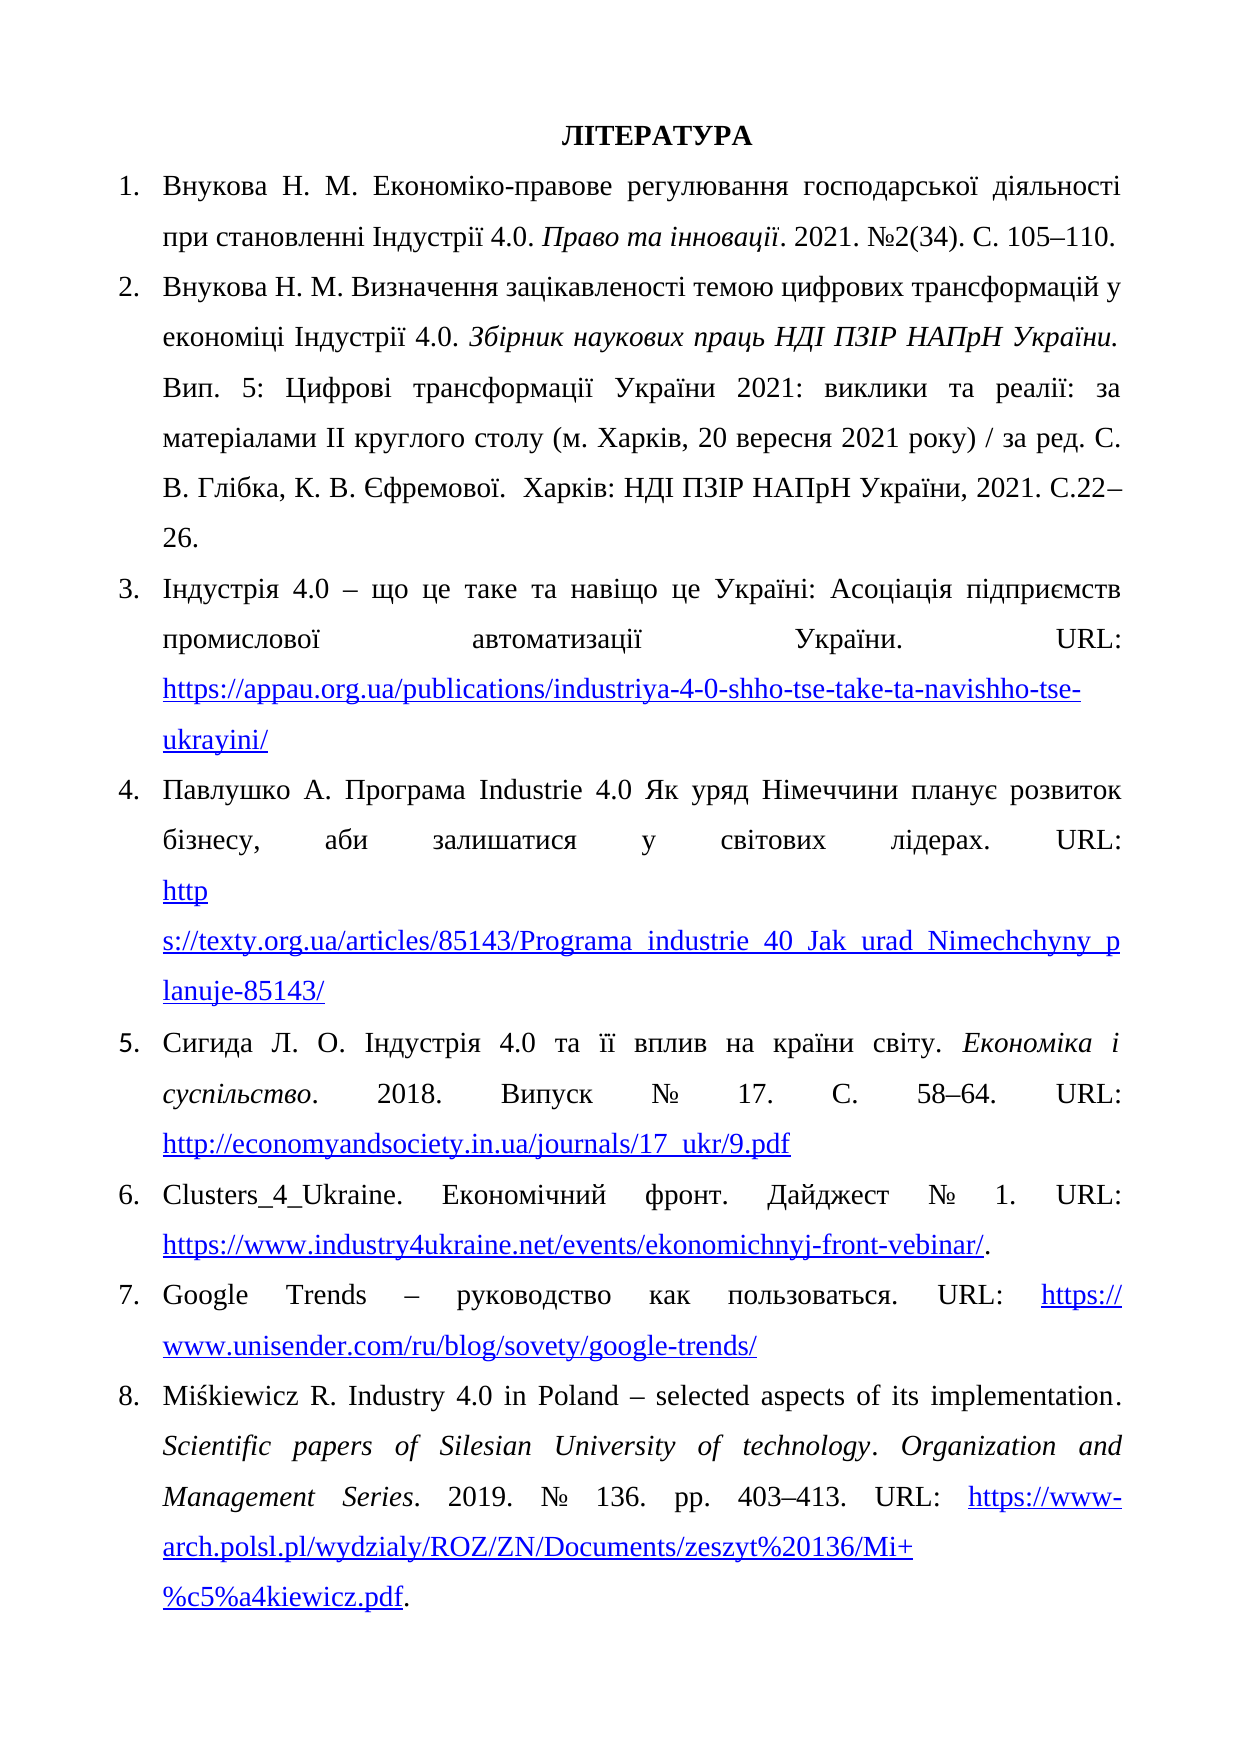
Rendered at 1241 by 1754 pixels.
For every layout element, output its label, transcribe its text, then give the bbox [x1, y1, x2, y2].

list Внукова Н. М. Економіко-правове регулювання господарської діяльності при становленні Індустрії 4.0. Право та інновації. 2021. №2(34). С. 105–110. [118, 168, 1122, 252]
text література [118, 118, 1122, 152]
list Індустрія 4.0 – що це таке та навіщо це Україні: Асоціація підприємств промислової автоматизації України. URL: https://appau.org.ua/publications/industriya-4-0-shho-tse-take-ta-navishho-tse-ukrayini/ [118, 571, 1122, 755]
list Google Trends – руководство как пользоваться. URL: https:// www.unisender.com/ru/blog/sovety/google-trends/ [118, 1277, 1122, 1361]
list Сигида Л. О. Індустрія 4.0 та її вплив на країни світу. Економіка і суспільство. 2018. Випуск № 17. С. 58–64. URL: http://economyandsociety.in.ua/journals/17_ukr/9.pdf [118, 1024, 1122, 1160]
list Внукова Н. М. Визначення зацікавленості темою цифрових трансформацій у економіці Індустрії 4.0. Збірник наукових праць НДІ ПЗІР НАПрН України. Вип. 5: Цифрові трансформації України 2021: виклики та реалії: за матеріалами ІІ круглого столу (м. Харків, 20 вересня 2021 року) / за ред. С. В. Глібка, К. В. Єфремової. Харків: НДІ ПЗІР НАПрН України, 2021. С.22–26. [118, 269, 1122, 554]
list Miśkiewicz r. Industry 4.0 in Poland – selected aspects of its implementation. Scientific papers of Silesian University of technology. organization and management series. 2019. № 136. pp. 403–413. URL: https://www-arch.polsl.pl/wydzialy/ROZ/ZN/Documents/zeszyt%20136/Mi+%c5%a4kiewicz.pdf. [118, 1378, 1122, 1613]
subtitle Павлушко А. Програма Industrie 4.0 Як уряд Німеччини планує розвиток бізнесу, аби залишатися у світових лідерах. URL: https://texty.org.ua/articles/85143/Programa_industrie_40_Jak_urad_Nimechchyny_planuje-85143/ [118, 772, 1122, 1007]
list Clusters_4_Ukraine. Економічний фронт. Дайджест № 1. URL: https://www.industry4ukraine.net/events/ekonomichnyj-front-vebinar/. [118, 1177, 1122, 1261]
